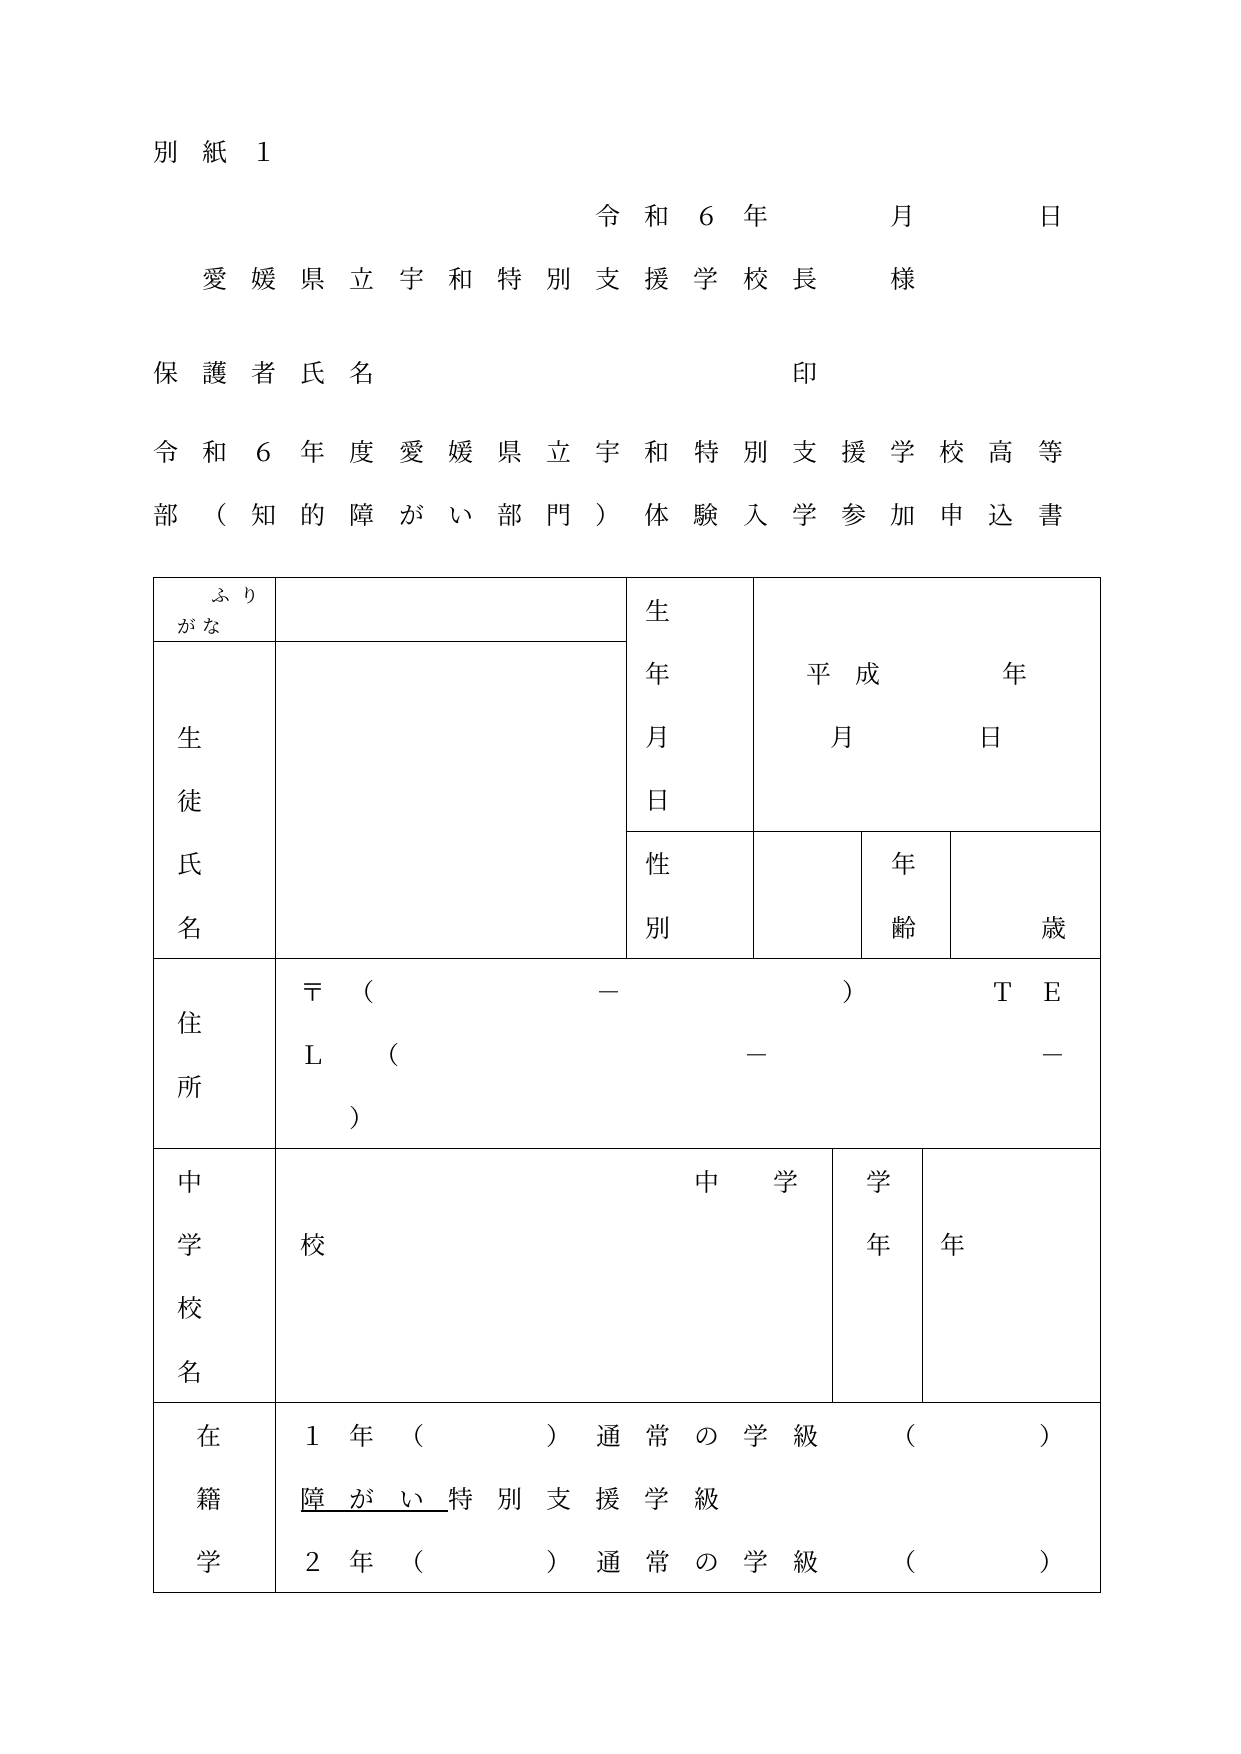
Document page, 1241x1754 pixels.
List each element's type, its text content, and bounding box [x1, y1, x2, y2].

table_cell 在 籍 学 級 [154, 1403, 275, 1592]
text 保護者氏名 印 [153, 309, 1087, 403]
table_cell 性 別 [627, 832, 753, 958]
table_header ふりがな [154, 578, 275, 641]
table_cell 中学校 [276, 1149, 832, 1402]
table_cell 学年 [833, 1149, 922, 1402]
table_cell [754, 832, 861, 958]
table_cell 住 所 [154, 959, 275, 1148]
table_cell 生徒氏名 [154, 642, 275, 958]
table_header [276, 578, 626, 641]
text 別紙１ [153, 119, 1087, 183]
table_cell 年 [923, 1149, 1100, 1402]
table_cell 〒（ － ） ＴＥＬ（ － － ） [276, 959, 1100, 1148]
text 愛媛県立宇和特別支援学校長 様 [153, 246, 1087, 309]
text 令和６年 月 日 [153, 183, 1087, 246]
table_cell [276, 1403, 1100, 1592]
table_header 生年月日 [627, 578, 753, 831]
table_cell 歳 [951, 832, 1100, 958]
text 令和６年度愛媛県立宇和特別支援学校高等部（知的障がい部門）体験入学参加申込書 [153, 419, 1102, 546]
table_header 平成 年 月 日 [754, 578, 1100, 831]
table_cell 中学校名 [154, 1149, 275, 1402]
table_cell [276, 642, 626, 958]
table_cell 年齢 [862, 832, 950, 958]
